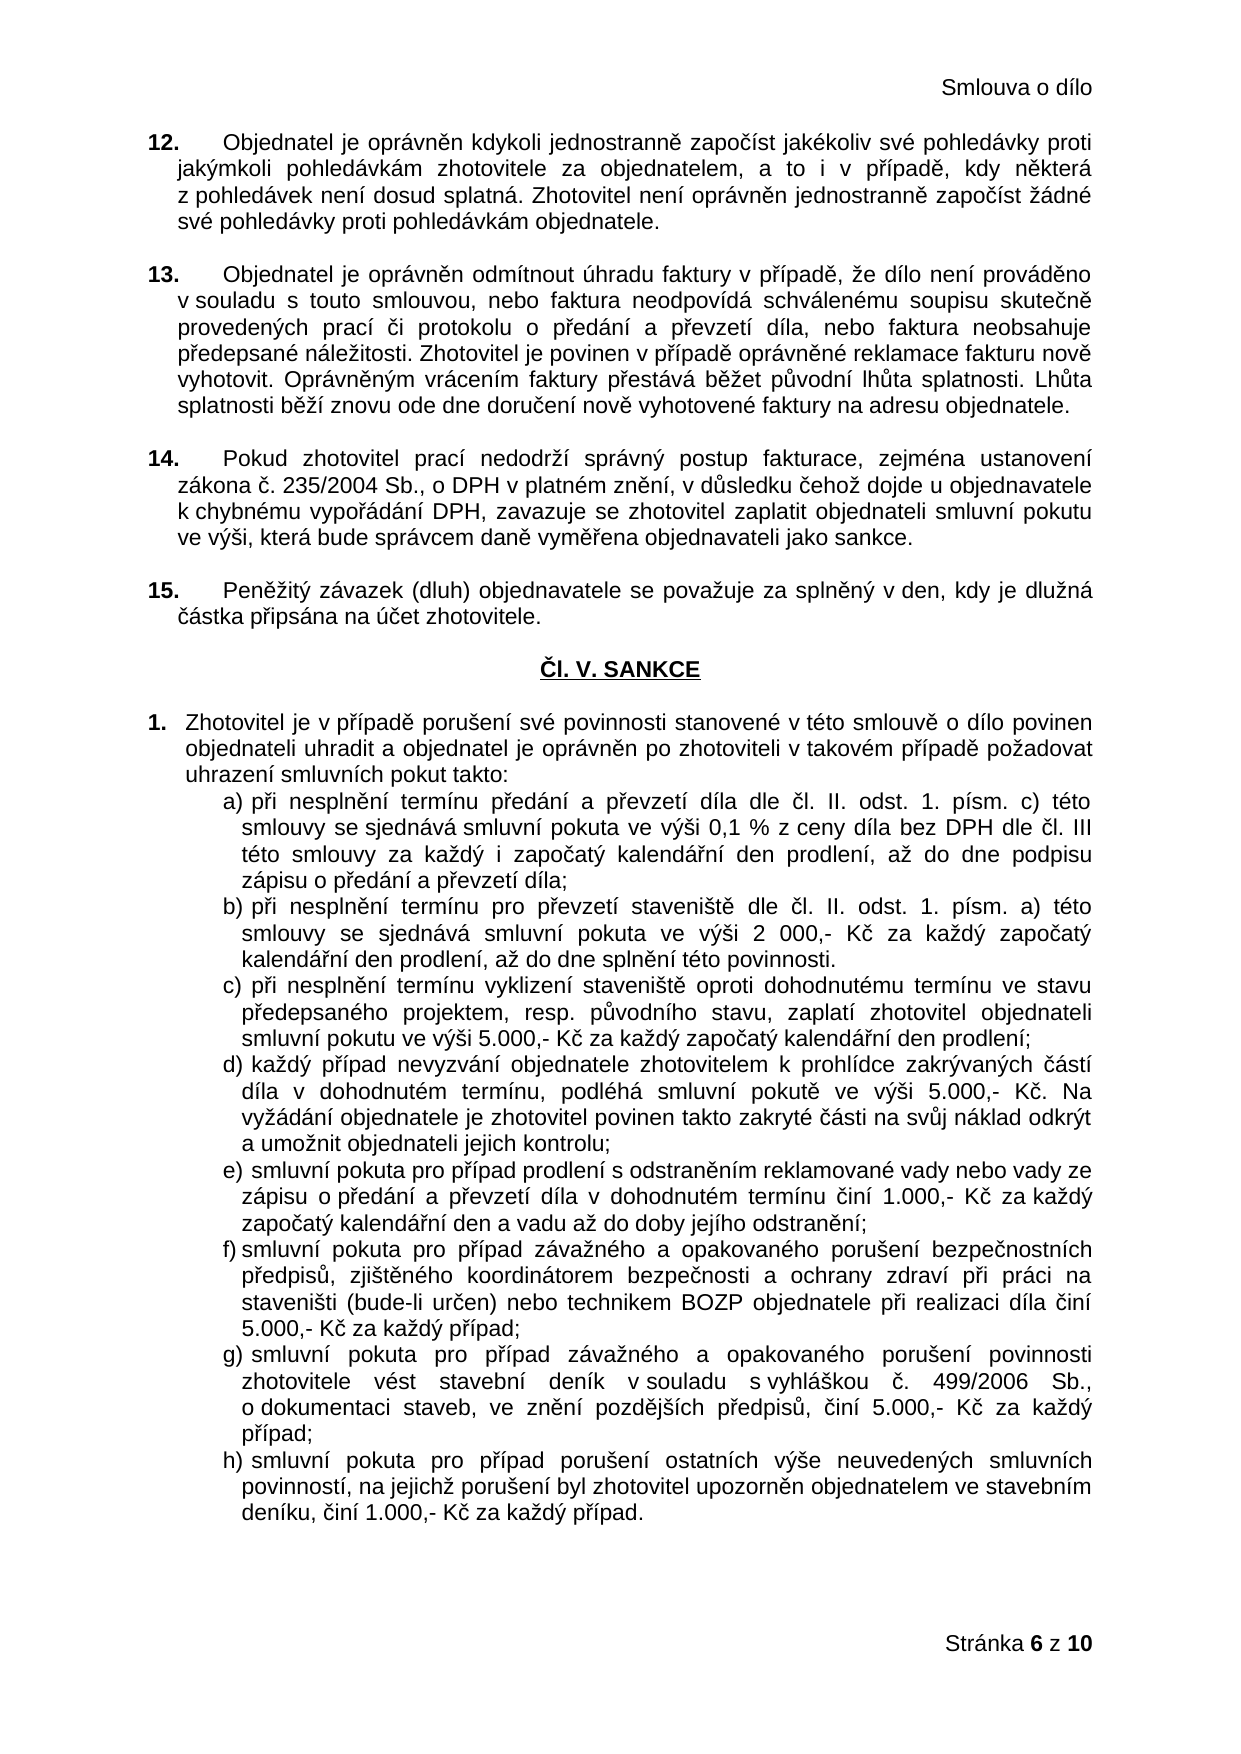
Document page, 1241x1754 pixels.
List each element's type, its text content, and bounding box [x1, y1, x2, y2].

list Peněžitý závazek (dluh) objednavatele se považuje za splněný v den, kdy je dlužná částka připsána na účet zhotovitele. [148, 577, 1092, 630]
list smluvní pokuta pro případ porušení ostatních výše neuvedených smluvních povinností, na jejichž porušení byl zhotovitel upozorněn objednatelem ve stavebním deníku, činí 1.000,- Kč za každý případ. [223, 1447, 1092, 1526]
list Objednatel je oprávněn odmítnout úhradu faktury v případě, že dílo není prováděno v souladu s touto smlouvou, nebo faktura neodpovídá schválenému soupisu skutečně provedených prací či protokolu o předání a převzetí díla, nebo faktura neobsahuje předepsané náležitosti. Zhotovitel je povinen v případě oprávněné reklamace fakturu nově vyhotovit. Oprávněným vrácením faktury přestává běžet původní lhůta splatnosti. Lhůta splatnosti běží znovu ode dne doručení nově vyhotovené faktury na adresu objednatele. [148, 261, 1092, 419]
list při nesplnění termínu vyklizení staveniště oproti dohodnutému termínu ve stavu předepsaného projektem, resp. původního stavu, zaplatí zhotovitel objednateli smluvní pokutu ve výši 5.000,- Kč za každý započatý kalendářní den prodlení; [223, 972, 1092, 1051]
list smluvní pokuta pro případ prodlení s odstraněním reklamované vady nebo vady ze zápisu o předání a převzetí díla v dohodnutém termínu činí 1.000,- Kč za každý započatý kalendářní den a vadu až do doby jejího odstranění; [223, 1157, 1092, 1236]
list při nesplnění termínu pro převzetí staveniště dle čl. II. odst. 1. písm. a) této smlouvy se sjednává smluvní pokuta ve výši 2 000,- Kč za každý započatý kalendářní den prodlení, až do dne splnění této povinnosti. [223, 893, 1092, 972]
list Zhotovitel je v případě porušení své povinnosti stanovené v této smlouvě o dílo povinen objednateli uhradit a objednatel je oprávněn po zhotoviteli v takovém případě požadovat uhrazení smluvních pokut takto: [148, 709, 1092, 788]
list smluvní pokuta pro případ závažného a opakovaného porušení bezpečnostních předpisů, zjištěného koordinátorem bezpečnosti a ochrany zdraví při práci na staveništi (bude-li určen) nebo technikem BOZP objednatele při realizaci díla činí 5.000,- Kč za každý případ; [223, 1236, 1092, 1341]
list každý případ nevyzvání objednatele zhotovitelem k prohlídce zakrývaných částí díla v dohodnutém termínu, podléhá smluvní pokutě ve výši 5.000,- Kč. Na vyžádání objednatele je zhotovitel povinen takto zakryté části na svůj náklad odkrýt a umožnit objednateli jejich kontrolu; [223, 1051, 1092, 1157]
list smluvní pokuta pro případ závažného a opakovaného porušení povinnosti zhotovitele vést stavební deník v souladu s vyhláškou č. 499/2006 Sb., o dokumentaci staveb, ve znění pozdějších předpisů, činí 5.000,- Kč za každý případ; [223, 1341, 1092, 1447]
list Objednatel je oprávněn kdykoli jednostranně započíst jakékoliv své pohledávky proti jakýmkoli pohledávkám zhotovitele za objednatelem, a to i v případě, kdy některá z pohledávek není dosud splatná. Zhotovitel není oprávněn jednostranně započíst žádné své pohledávky proti pohledávkám objednatele. [148, 129, 1092, 234]
list při nesplnění termínu předání a převzetí díla dle čl. II. odst. 1. písm. c) této smlouvy se sjednává smluvní pokuta ve výši 0,1 % z ceny díla bez DPH dle čl. III této smlouvy za každý i započatý kalendářní den prodlení, až do dne podpisu zápisu o předání a převzetí díla; [223, 788, 1092, 893]
text Čl. V. SANKCE [148, 656, 1092, 682]
list Pokud zhotovitel prací nedodrží správný postup fakturace, zejména ustanovení zákona č. 235/2004 Sb., o DPH v platném znění, v důsledku čehož dojde u objednavatele k chybnému vypořádání DPH, zavazuje se zhotovitel zaplatit objednateli smluvní pokutu ve výši, která bude správcem daně vyměřena objednavateli jako sankce. [148, 445, 1092, 551]
